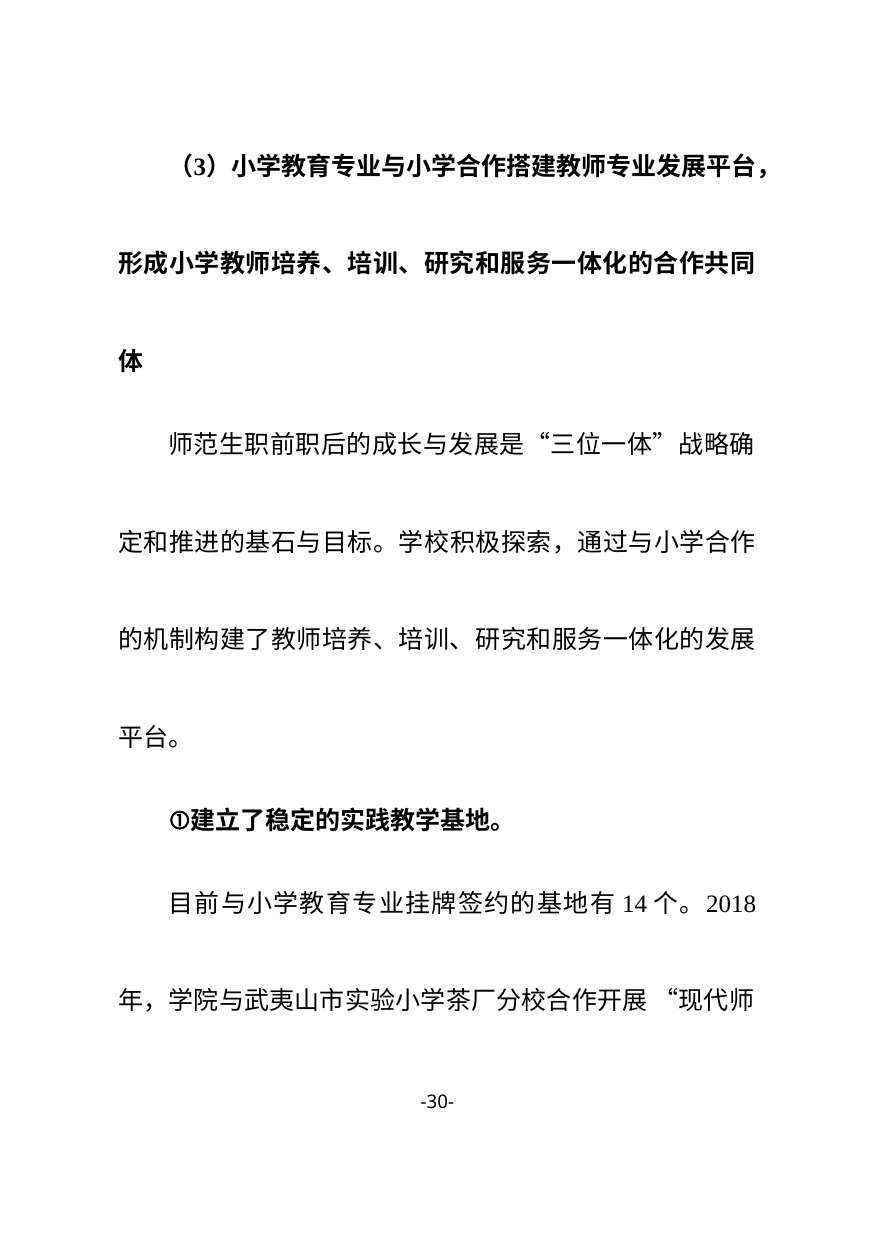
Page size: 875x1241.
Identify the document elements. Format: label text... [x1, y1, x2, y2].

text 师范生职前职后的成长与发展是“三位一体”战略确定和推进的基石与目标。学校积极探索，通过与小学合作的机制构建了教师培养、培训、研究和服务一体化的发展平台。 [118, 410, 756, 768]
text 建立了稳定的实践教学基地。 [118, 786, 756, 851]
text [118, 869, 756, 1031]
list 小学教育专业与小学合作搭建教师专业发展平台，形成小学教师培养、培训、研究和服务一体化的合作共同体 [118, 132, 756, 392]
